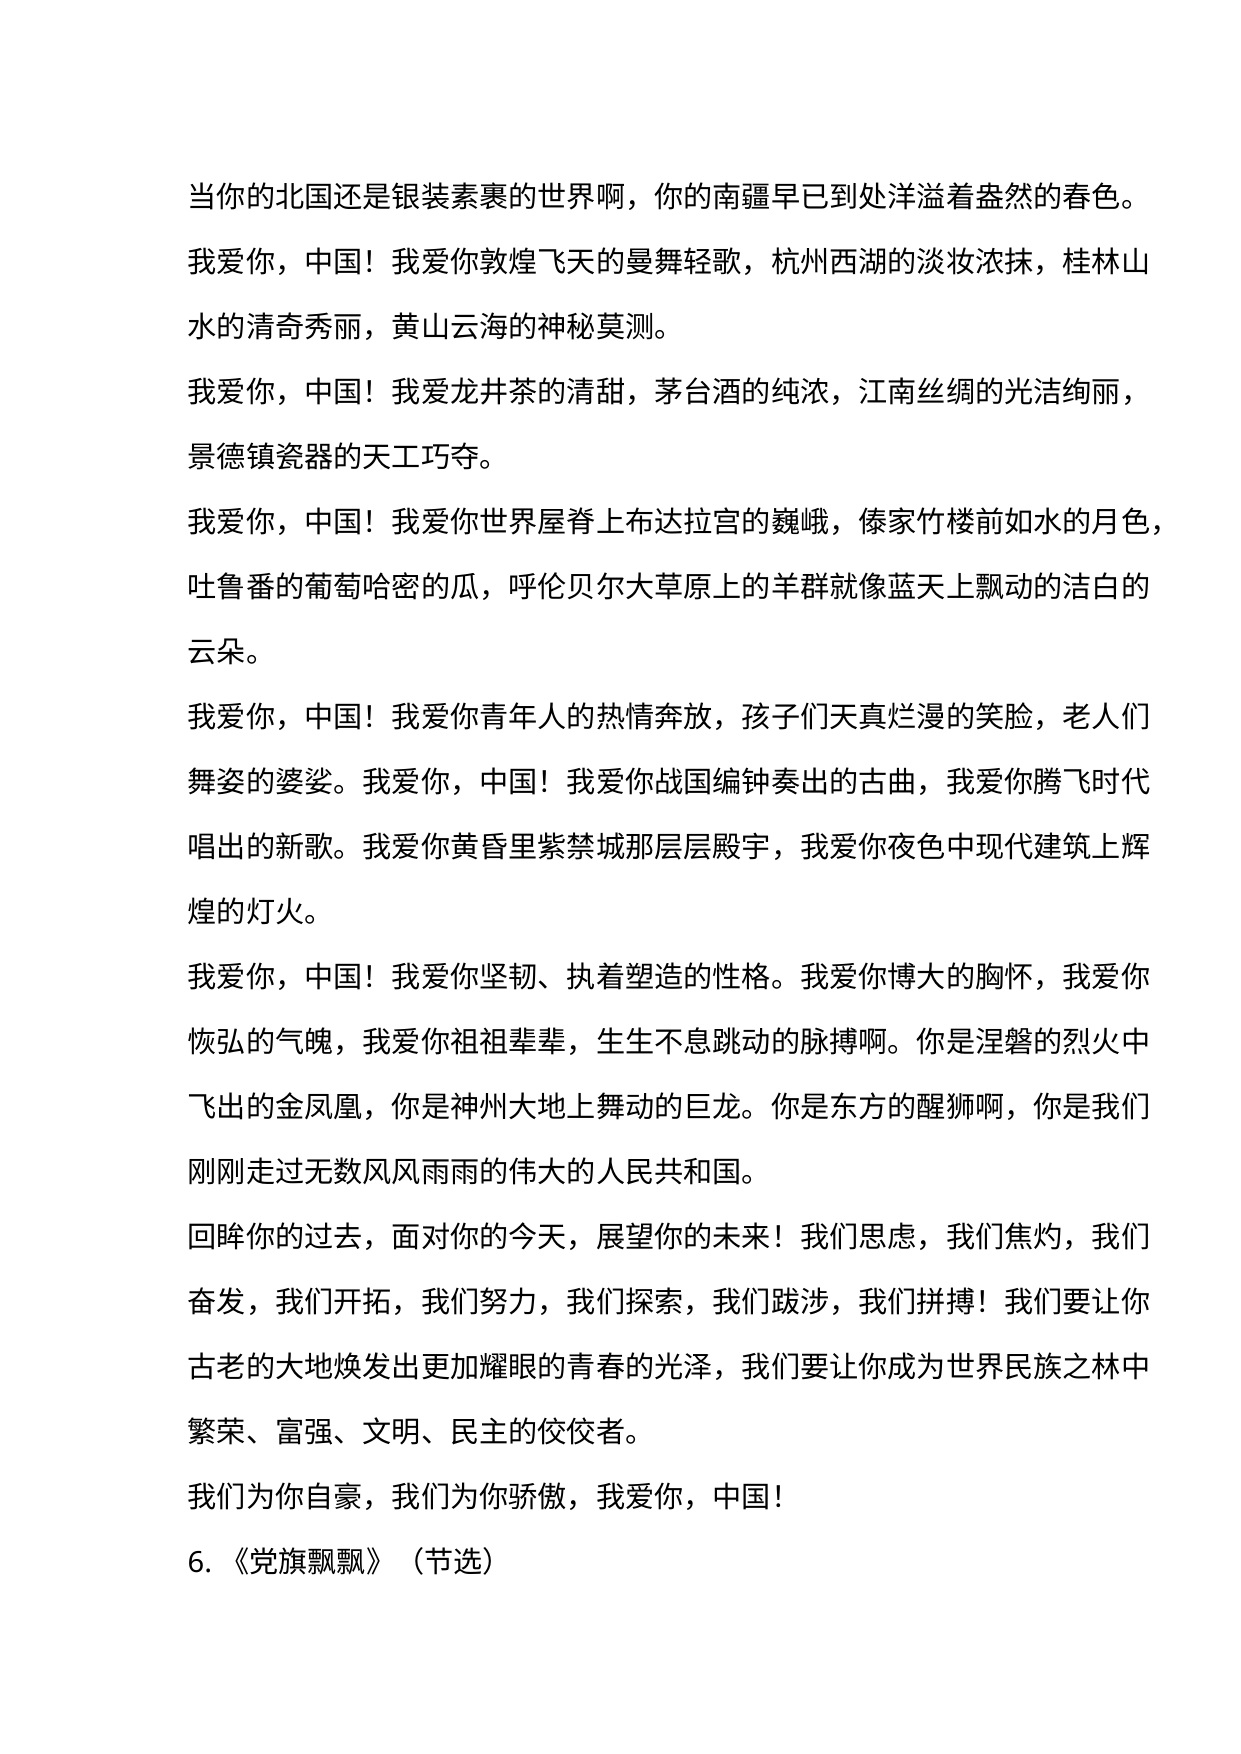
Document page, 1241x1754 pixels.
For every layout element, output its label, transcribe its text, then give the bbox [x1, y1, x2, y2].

list 我爱你，中国！我爱你敦煌飞天的曼舞轻歌，杭州西湖的淡妆浓抹，桂林山水的清奇秀丽，黄山云海的神秘莫测。 [187, 227, 1151, 357]
list 我爱你，中国！我爱你坚韧、执着塑造的性格。我爱你博大的胸怀，我爱你恢弘的气魄，我爱你祖祖辈辈，生生不息跳动的脉搏啊。你是涅磐的烈火中飞出的金凤凰，你是神州大地上舞动的巨龙。你是东方的醒狮啊，你是我们刚刚走过无数风风雨雨的伟大的人民共和国。 [187, 942, 1151, 1202]
list 我爱你，中国！我爱你世界屋脊上布达拉宫的巍峨，傣家竹楼前如水的月色，吐鲁番的葡萄哈密的瓜，呼伦贝尔大草原上的羊群就像蓝天上飘动的洁白的云朵。 [187, 487, 1151, 682]
list 我爱你，中国！我爱你青年人的热情奔放，孩子们天真烂漫的笑脸，老人们舞姿的婆娑。我爱你，中国！我爱你战国编钟奏出的古曲，我爱你腾飞时代唱出的新歌。我爱你黄昏里紫禁城那层层殿宇，我爱你夜色中现代建筑上辉煌的灯火。 [187, 682, 1151, 942]
list 我们为你自豪，我们为你骄傲，我爱你，中国！ [187, 1462, 1151, 1527]
list 回眸你的过去，面对你的今天，展望你的未来！我们思虑，我们焦灼，我们奋发，我们开拓，我们努力，我们探索，我们跋涉，我们拼搏！我们要让你古老的大地焕发出更加耀眼的青春的光泽，我们要让你成为世界民族之林中繁荣、富强、文明、民主的佼佼者。 [187, 1202, 1151, 1462]
list 我爱你，中国！我爱龙井茶的清甜，茅台酒的纯浓，江南丝绸的光洁绚丽，景德镇瓷器的天工巧夺。 [187, 357, 1151, 487]
list 《党旗飘飘》（节选） [187, 1527, 1151, 1592]
list 当你的北国还是银装素裹的世界啊，你的南疆早已到处洋溢着盎然的春色。 [187, 162, 1151, 227]
